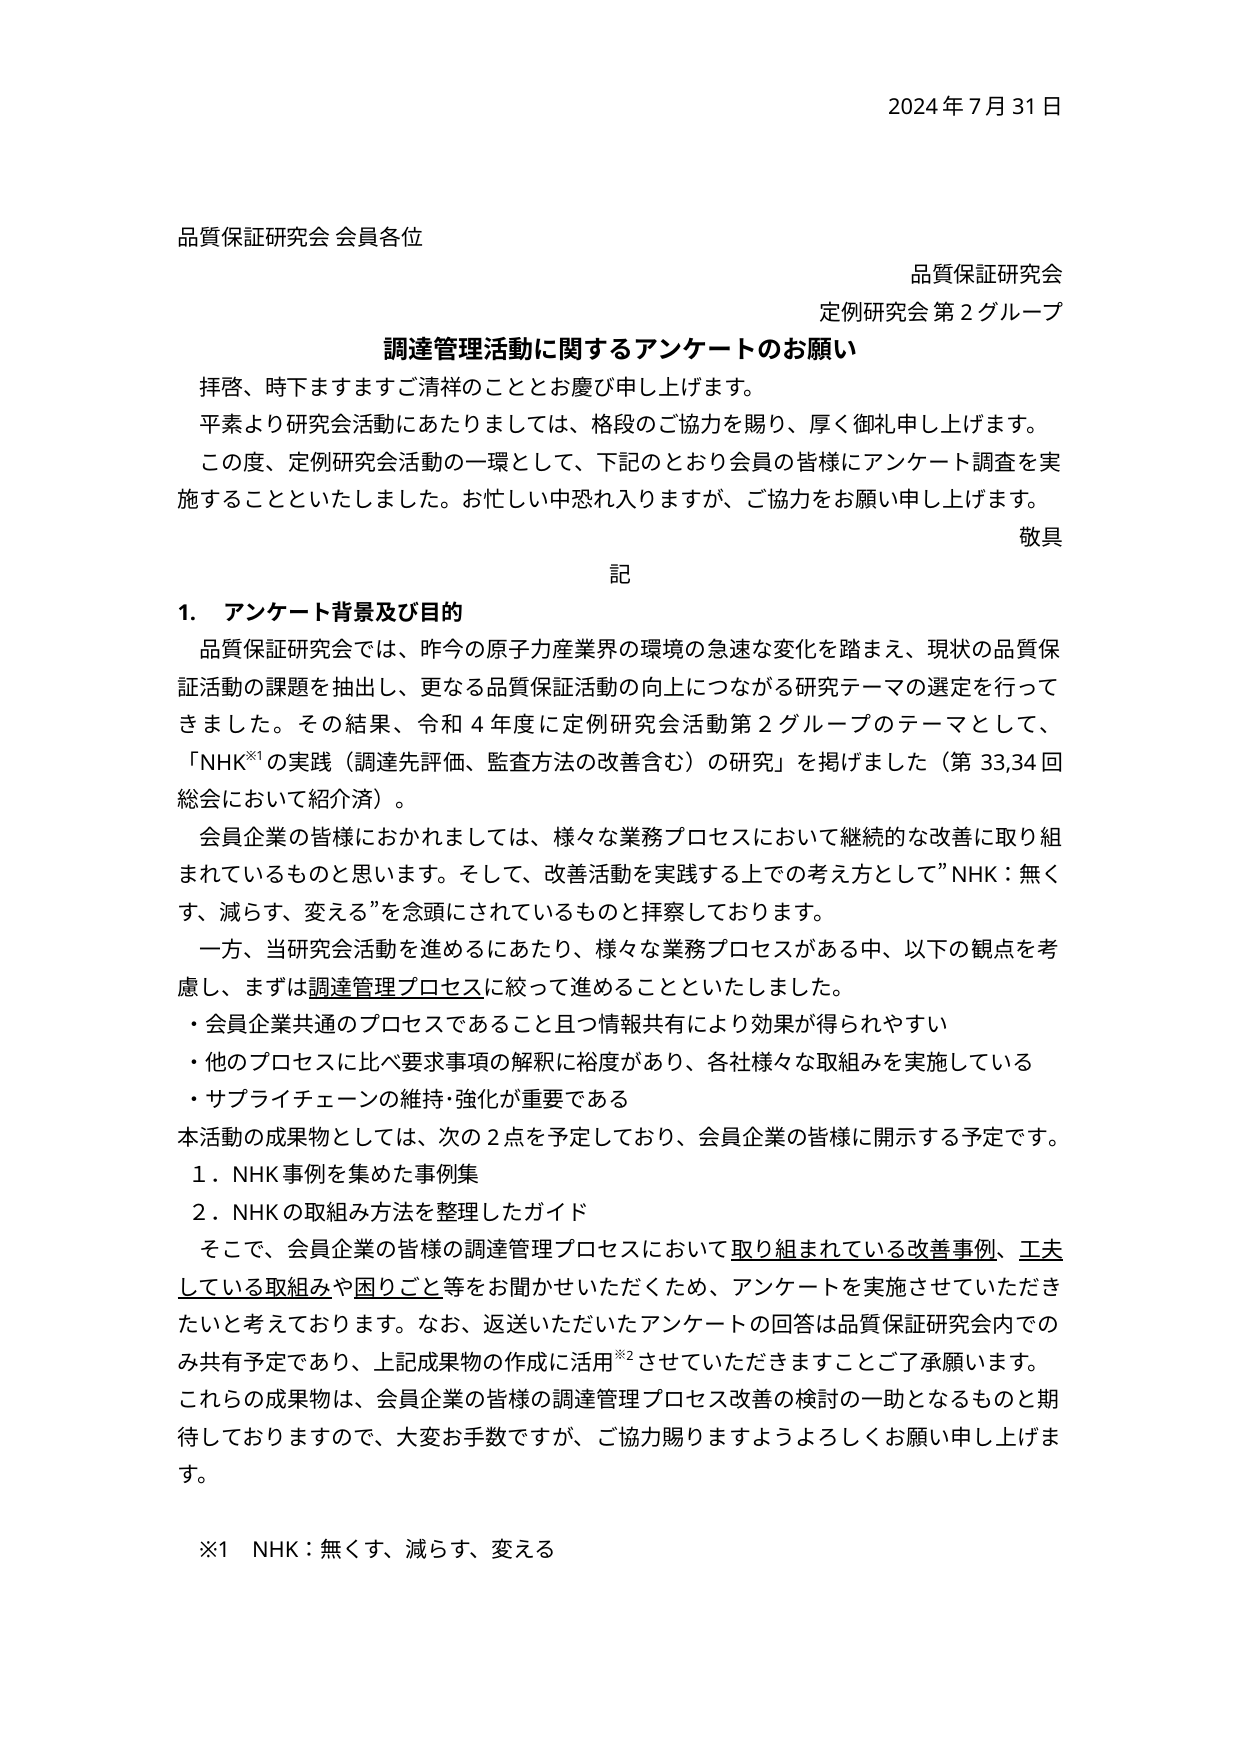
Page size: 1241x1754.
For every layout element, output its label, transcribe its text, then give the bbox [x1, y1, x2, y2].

text ２．NHKの取組み方法を整理したガイド [177, 1192, 1063, 1229]
text 品質保証研究会では、昨今の原子力産業界の環境の急速な変化を踏まえ、現状の品質保証活動の課題を抽出し、更なる品質保証活動の向上につながる研究テーマの選定を行ってきました。その結果、令和4年度に定例研究会活動第２グループのテーマとして、「NHK※1の実践（調達先評価、監査方法の改善含む）の研究」を掲げました（第33,34回総会において紹介済）。 [177, 629, 1063, 817]
text 品質保証研究会 [702, 254, 1063, 292]
text 定例研究会 第2グループ [702, 292, 1063, 329]
text そこで、会員企業の皆様の調達管理プロセスにおいて取り組まれている改善事例、工夫している取組みや困りごと等をお聞かせいただくため、アンケートを実施させていただきたいと考えております。なお、返送いただいたアンケートの回答は品質保証研究会内でのみ共有予定であり、上記成果物の作成に活用※2させていただきますことご了承願います。 [177, 1229, 1063, 1379]
list アンケート背景及び目的 [177, 592, 1063, 629]
text ・会員企業共通のプロセスであること且つ情報共有により効果が得られやすい [177, 1004, 1063, 1042]
text この度、定例研究会活動の一環として、下記のとおり会員の皆様にアンケート調査を実施することといたしました。お忙しい中恐れ入りますが、ご協力をお願い申し上げます。 [177, 442, 1063, 517]
text 拝啓、時下ますますご清祥のこととお慶び申し上げます。 [177, 367, 1063, 404]
text これらの成果物は、会員企業の皆様の調達管理プロセス改善の検討の一助となるものと期待しておりますので、大変お手数ですが、ご協力賜りますようよろしくお願い申し上げます。 [177, 1379, 1063, 1492]
text １．NHK事例を集めた事例集 [177, 1154, 1063, 1192]
text ※1 NHK：無くす、減らす、変える [199, 1529, 1063, 1567]
text 品質保証研究会 会員各位 [177, 217, 1063, 254]
subtitle 記 [177, 554, 1063, 592]
text 敬具 [177, 517, 1063, 554]
text 平素より研究会活動にあたりましては、格段のご協力を賜り、厚く御礼申し上げます。 [199, 404, 1063, 442]
text ・サプライチェーンの維持･強化が重要である [177, 1079, 1063, 1117]
text 本活動の成果物としては、次の2点を予定しており、会員企業の皆様に開示する予定です。 [177, 1117, 1063, 1154]
text 調達管理活動に関するアンケートのお願い [177, 329, 1063, 367]
text 会員企業の皆様におかれましては、様々な業務プロセスにおいて継続的な改善に取り組まれているものと思います。そして、改善活動を実践する上での考え方として”NHK：無くす、減らす、変える”を念頭にされているものと拝察しております。 [177, 817, 1063, 929]
text 一方、当研究会活動を進めるにあたり、様々な業務プロセスがある中、以下の観点を考慮し、まずは調達管理プロセスに絞って進めることといたしました。 [177, 929, 1063, 1004]
text ・他のプロセスに比べ要求事項の解釈に裕度があり、各社様々な取組みを実施している [177, 1042, 1063, 1079]
